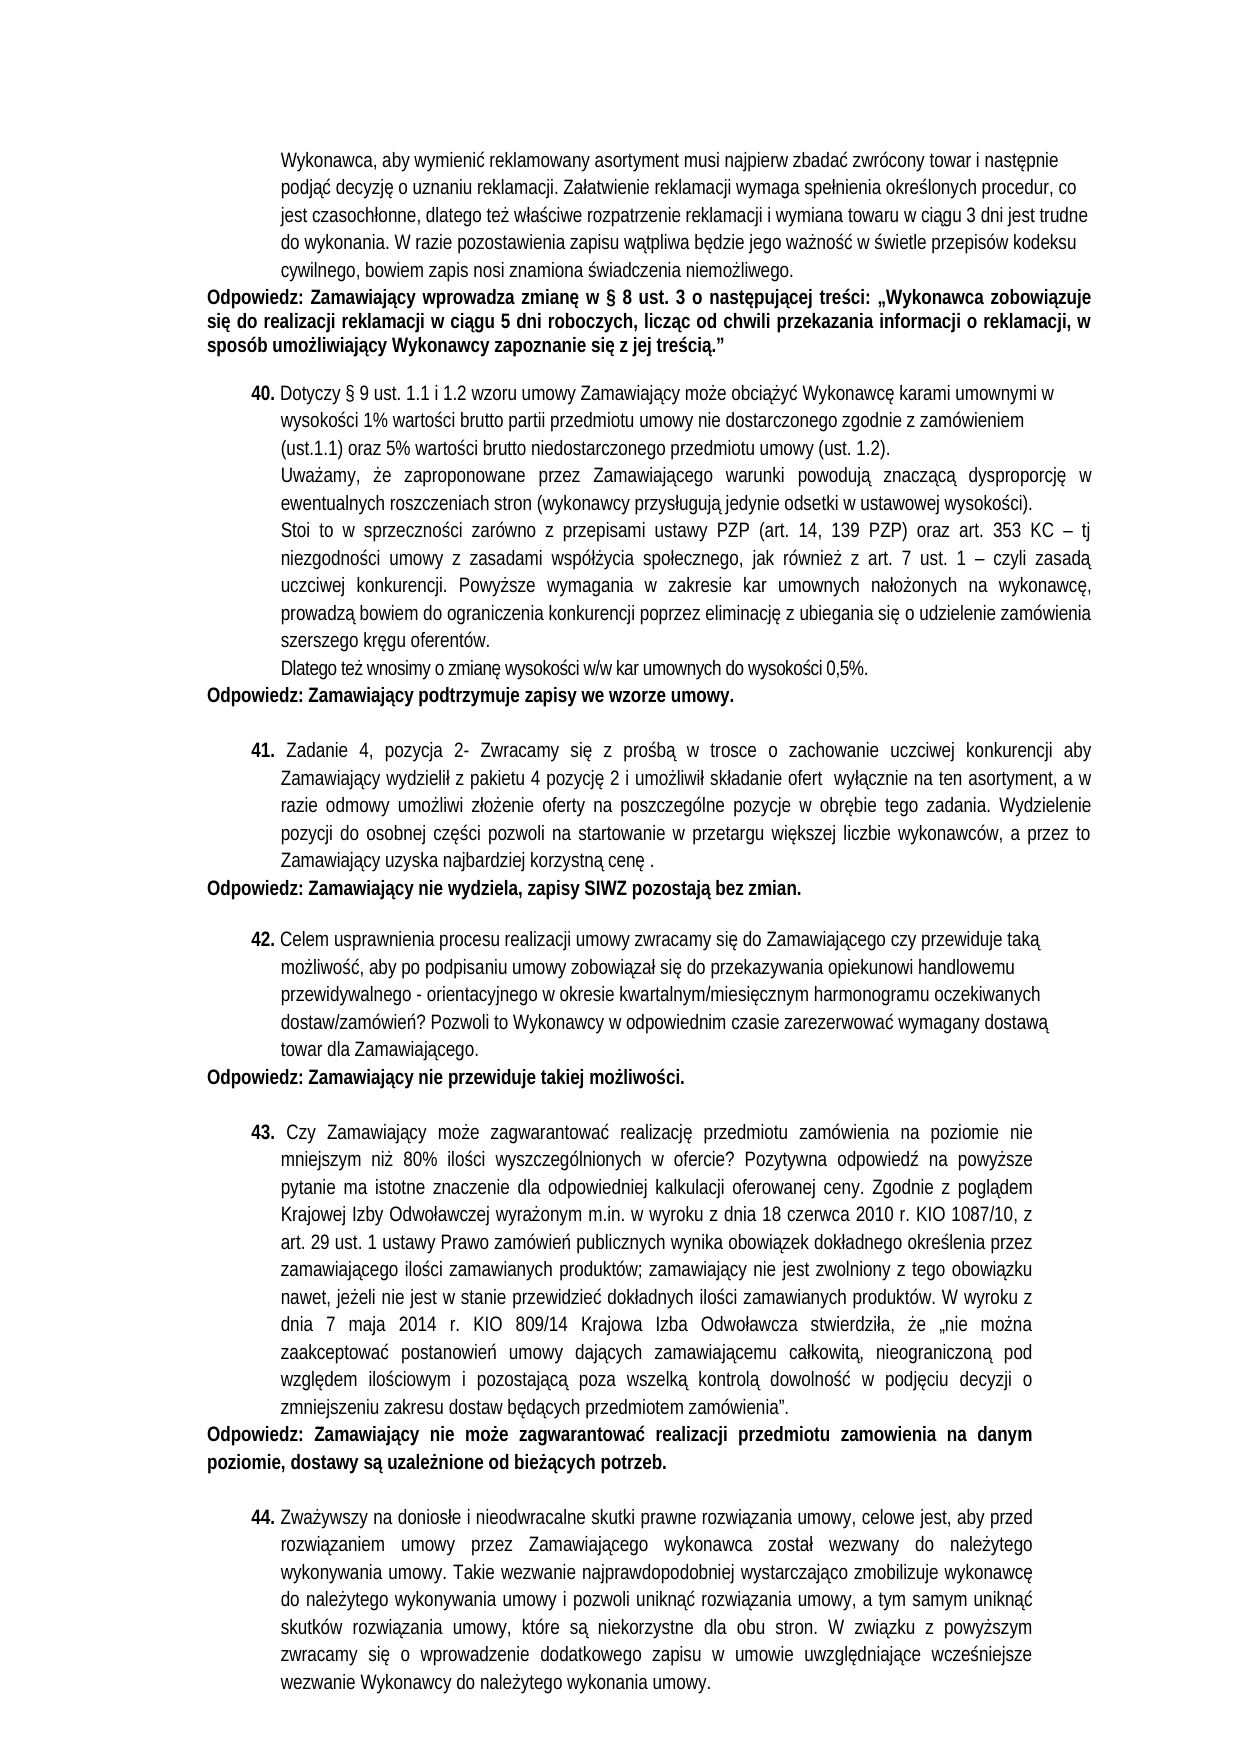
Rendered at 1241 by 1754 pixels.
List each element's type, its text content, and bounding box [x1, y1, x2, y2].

text Odpowiedz: Zamawiający podtrzymuje zapisy we wzorze umowy. [207, 683, 1093, 707]
text 40. Dotyczy § 9 ust. 1.1 i 1.2 wzoru umowy Zamawiający może obciążyć Wykonawcę karami umownymi w wysokości 1% wartości brutto partii przedmiotu umowy nie dostarczonego zgodnie z zamówieniem (ust.1.1) oraz 5% wartości brutto niedostarczonego przedmiotu umowy (ust. 1.2). [251, 381, 1093, 460]
text 42. Celem usprawnienia procesu realizacji umowy zwracamy się do Zamawiającego czy przewiduje taką możliwość, aby po podpisaniu umowy zobowiązał się do przekazywania opiekunowi handlowemu przewidywalnego - orientacyjnego w okresie kwartalnym/miesięcznym harmonogramu oczekiwanych dostaw/zamówień? Pozwoli to Wykonawcy w odpowiednim czasie zarezerwować wymagany dostawą towar dla Zamawiającego. [251, 927, 1093, 1061]
text Odpowiedz: Zamawiający nie wydziela, zapisy SIWZ pozostają bez zmian. [207, 876, 1093, 900]
text 41. Zadanie 4, pozycja 2- Zwracamy się z prośbą w trosce o zachowanie uczciwej konkurencji aby Zamawiający wydzielił z pakietu 4 pozycję 2 i umożliwił składanie ofert wyłącznie na ten asortyment, a w razie odmowy umożliwi złożenie oferty na poszczególne pozycje w obrębie tego zadania. Wydzielenie pozycji do osobnej części pozwoli na startowanie w przetargu większej liczbie wykonawców, a przez to Zamawiający uzyska najbardziej korzystną cenę . [251, 738, 1093, 872]
text Dlatego też wnosimy o zmianę wysokości w/w kar umownych do wysokości 0,5%. [281, 656, 1093, 680]
text Stoi to w sprzeczności zarówno z przepisami ustawy PZP (art. 14, 139 PZP) oraz art. 353 KC – tj niezgodności umowy z zasadami współżycia społecznego, jak również z art. 7 ust. 1 – czyli zasadą uczciwej konkurencji. Powyższe wymagania w zakresie kar umownych nałożonych na wykonawcę, prowadzą bowiem do ograniczenia konkurencji poprzez eliminację z ubiegania się o udzielenie zamówienia szerszego kręgu oferentów. [281, 518, 1093, 652]
text Odpowiedz: Zamawiający nie przewiduje takiej możliwości. [207, 1065, 1093, 1089]
text Wykonawca, aby wymienić reklamowany asortyment musi najpierw zbadać zwrócony towar i następnie podjąć decyzję o uznaniu reklamacji. Załatwienie reklamacji wymaga spełnienia określonych procedur, co jest czasochłonne, dlatego też właściwe rozpatrzenie reklamacji i wymiana towaru w ciągu 3 dni jest trudne do wykonania. W razie pozostawienia zapisu wątpliwa będzie jego ważność w świetle przepisów kodeksu cywilnego, bowiem zapis nosi znamiona świadczenia niemożliwego. [281, 148, 1093, 282]
text Uważamy, że zaproponowane przez Zamawiającego warunki powodują znaczącą dysproporcję w ewentualnych roszczeniach stron (wykonawcy przysługują jedynie odsetki w ustawowej wysokości). [281, 463, 1093, 515]
text Odpowiedz: Zamawiający nie może zagwarantować realizacji przedmiotu zamowienia na danym poziomie, dostawy są uzależnione od bieżących potrzeb. [207, 1422, 1034, 1474]
text 43. Czy Zamawiający może zagwarantować realizację przedmiotu zamówienia na poziomie nie mniejszym niż 80% ilości wyszczególnionych w ofercie? Pozytywna odpowiedź na powyższe pytanie ma istotne znaczenie dla odpowiedniej kalkulacji oferowanej ceny. Zgodnie z poglądem Krajowej Izby Odwoławczej wyrażonym m.in. w wyroku z dnia 18 czerwca 2010 r. KIO 1087/10, z art. 29 ust. 1 ustawy Prawo zamówień publicznych wynika obowiązek dokładnego określenia przez zamawiającego ilości zamawianych produktów; zamawiający nie jest zwolniony z tego obowiązku nawet, jeżeli nie jest w stanie przewidzieć dokładnych ilości zamawianych produktów. W wyroku z dnia 7 maja 2014 r. KIO 809/14 Krajowa Izba Odwoławcza stwierdziła, że „nie można zaakceptować postanowień umowy dających zamawiającemu całkowitą, nieograniczoną pod względem ilościowym i pozostającą poza wszelką kontrolą dowolność w podjęciu decyzji o zmniejszeniu zakresu dostaw będących przedmiotem zamówienia”. [251, 1120, 1034, 1419]
text Odpowiedz: Zamawiający wprowadza zmianę w § 8 ust. 3 o następującej treści: „Wykonawca zobowiązuje się do realizacji reklamacji w ciągu 5 dni roboczych, licząc od chwili przekazania informacji o reklamacji, w sposób umożliwiający Wykonawcy zapoznanie się z jej treścią.” [207, 285, 1093, 357]
text 44. Zważywszy na doniosłe i nieodwracalne skutki prawne rozwiązania umowy, celowe jest, aby przed rozwiązaniem umowy przez Zamawiającego wykonawca został wezwany do należytego wykonywania umowy. Takie wezwanie najprawdopodobniej wystarczająco zmobilizuje wykonawcę do należytego wykonywania umowy i pozwoli uniknąć rozwiązania umowy, a tym samym uniknąć skutków rozwiązania umowy, które są niekorzystne dla obu stron. W związku z powyższym zwracamy się o wprowadzenie dodatkowego zapisu w umowie uwzględniające wcześniejsze wezwanie Wykonawcy do należytego wykonania umowy. [251, 1505, 1034, 1694]
